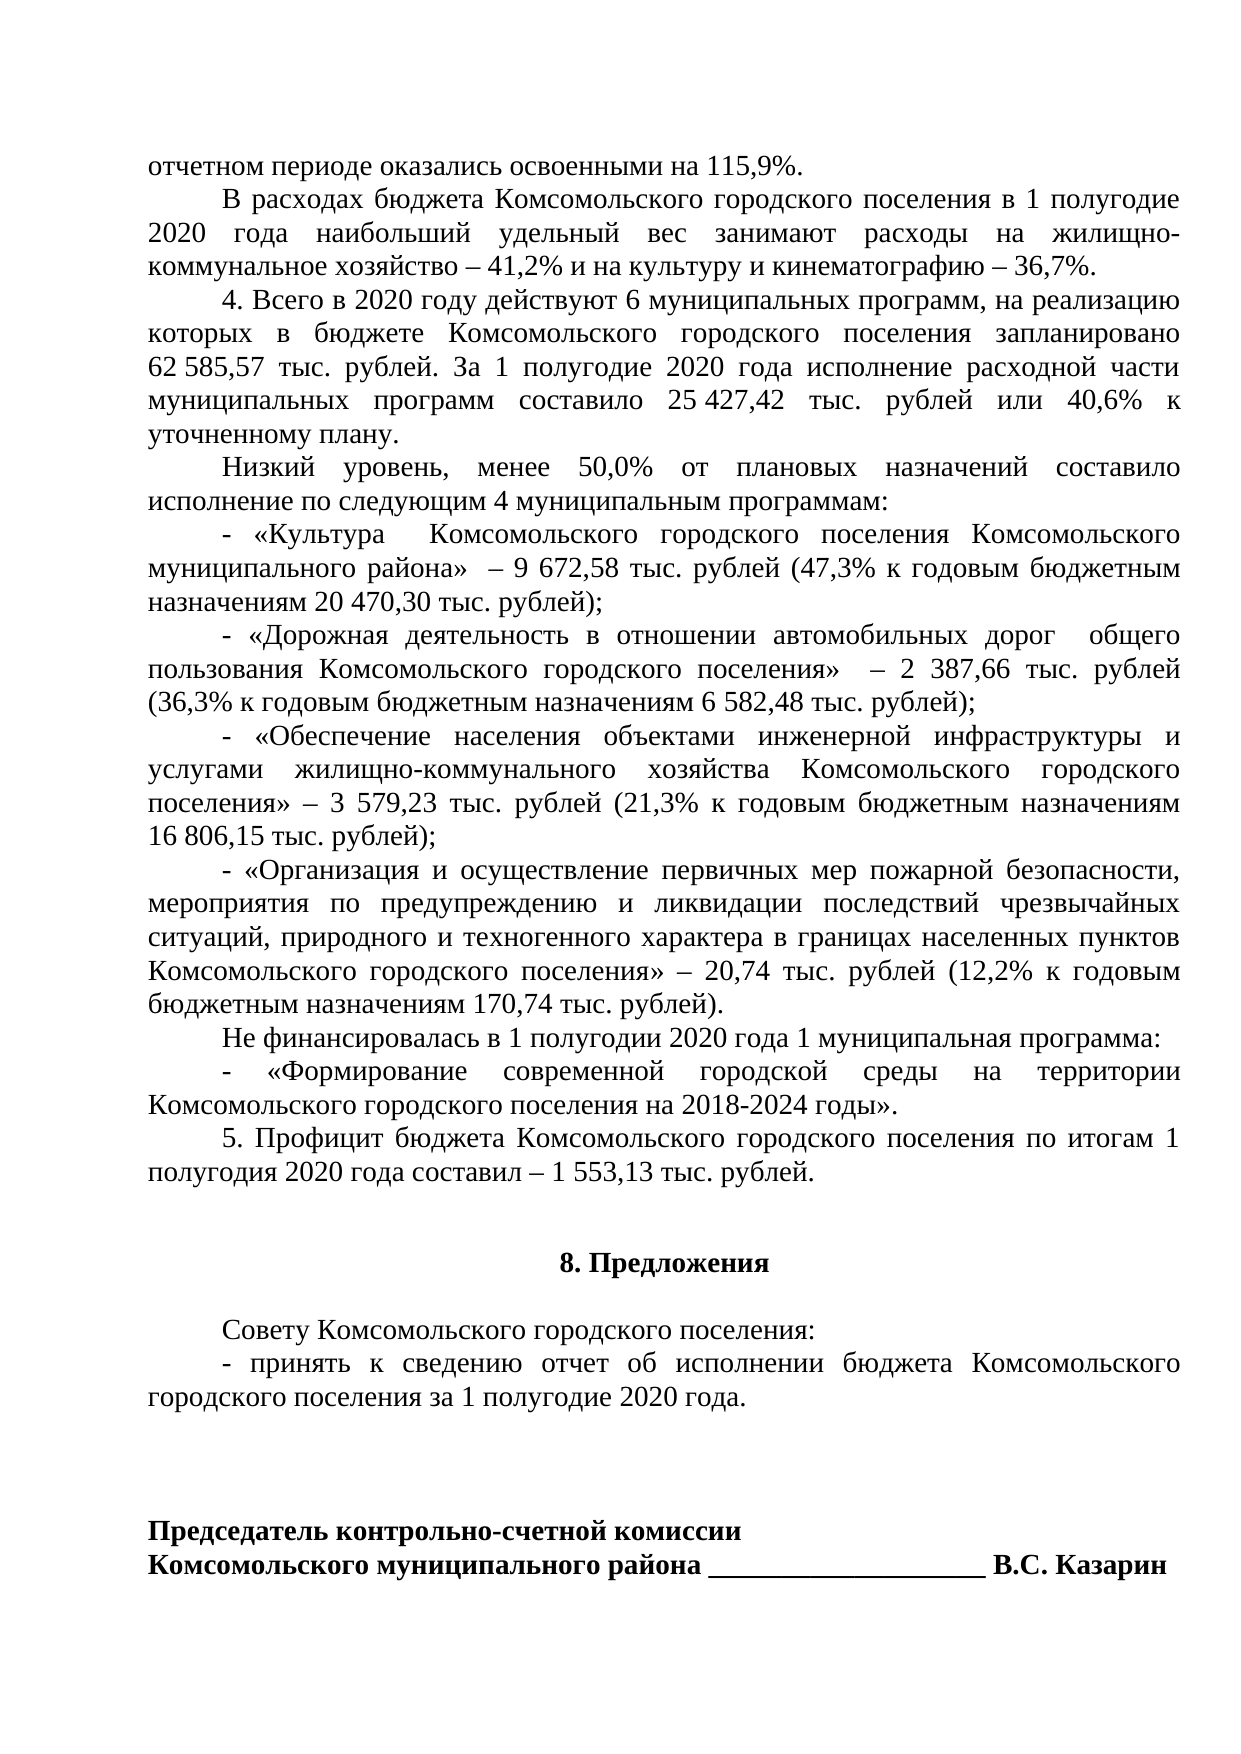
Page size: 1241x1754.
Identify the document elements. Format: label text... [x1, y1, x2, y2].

text - «Дорожная деятельность в отношении автомобильных дорог общего пользования Комсомольского городского поселения» – 2 387,66 тыс. рублей (36,3% к годовым бюджетным назначениям 6 582,48 тыс. рублей); [148, 617, 1181, 718]
text Председатель контрольно-счетной комиссии [148, 1513, 1181, 1547]
text 5. Профицит бюджета Комсомольского городского поселения по итогам 1 полугодия 2020 года составил – 1 553,13 тыс. рублей. [148, 1120, 1181, 1187]
text - «Формирование современной городской среды на территории Комсомольского городского поселения на 2018-2024 годы». [148, 1053, 1181, 1120]
text - «Обеспечение населения объектами инженерной инфраструктуры и услугами жилищно-коммунального хозяйства Комсомольского городского поселения» – 3 579,23 тыс. рублей (21,3% к годовым бюджетным назначениям 16 806,15 тыс. рублей); [148, 718, 1181, 852]
text Не финансировалась в 1 полугодии 2020 года 1 муниципальная программа: [148, 1020, 1181, 1053]
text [148, 148, 1181, 181]
text Низкий уровень, менее 50,0% от плановых назначений составило исполнение по следующим 4 муниципальным программам: [148, 449, 1181, 517]
text - «Организация и осуществление первичных мер пожарной безопасности, мероприятия по предупреждению и ликвидации последствий чрезвычайных ситуаций, природного и техногенного характера в границах населенных пунктов Комсомольского городского поселения» – 20,74 тыс. рублей (12,2% к годовым бюджетным назначениям 170,74 тыс. рублей). [148, 852, 1181, 1020]
text 4. Всего в 2020 году действуют 6 муниципальных программ, на реализацию которых в бюджете Комсомольского городского поселения запланировано 62 585,57 тыс. рублей. За 1 полугодие 2020 года исполнение расходной части муниципальных программ составило 25 427,42 тыс. рублей или 40,6% к уточненному плану. [148, 282, 1181, 449]
text В расходах бюджета Комсомольского городского поселения в 1 полугодие 2020 года наибольший удельный вес занимают расходы на жилищно-коммунальное хозяйство – 41,2% и на культуру и кинематографию – 36,7%. [148, 181, 1181, 282]
text Совету Комсомольского городского поселения: [148, 1312, 1181, 1346]
text - «Культура Комсомольского городского поселения Комсомольского муниципального района» – 9 672,58 тыс. рублей (47,3% к годовым бюджетным назначениям 20 470,30 тыс. рублей); [148, 517, 1181, 617]
text Комсомольского муниципального района ___________________ В.С. Казарин [148, 1547, 1181, 1580]
text 8. Предложения [148, 1245, 1181, 1278]
text - принять к сведению отчет об исполнении бюджета Комсомольского городского поселения за 1 полугодие 2020 года. [148, 1346, 1181, 1413]
